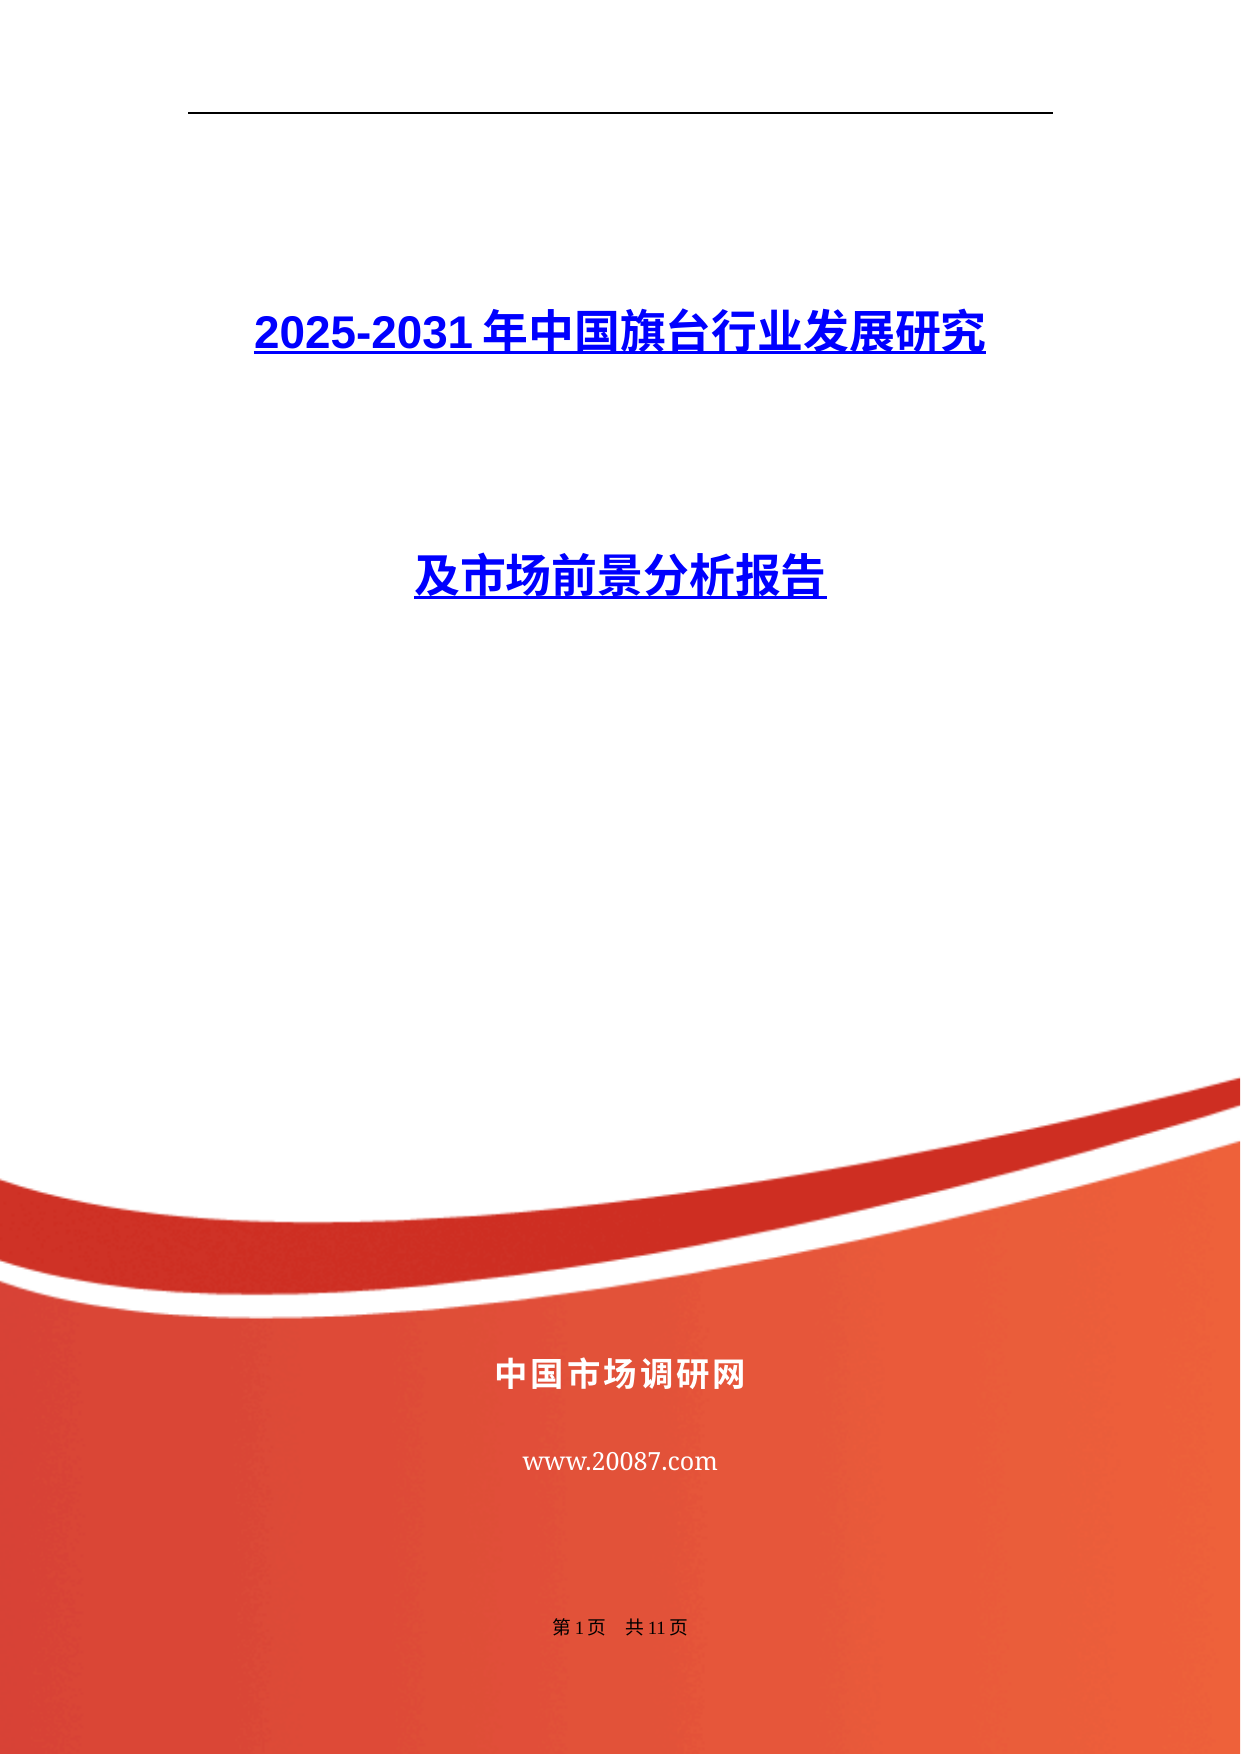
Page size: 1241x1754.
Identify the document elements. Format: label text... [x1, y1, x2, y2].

subtitle 中国市场调研网 [187, 1339, 1053, 1404]
text www.20087.com [187, 1428, 1053, 1493]
picture [0, 1006, 1241, 1754]
table_header 2025-2031年中国旗台行业发展研究及市场前景分析报告 [188, 207, 1053, 773]
